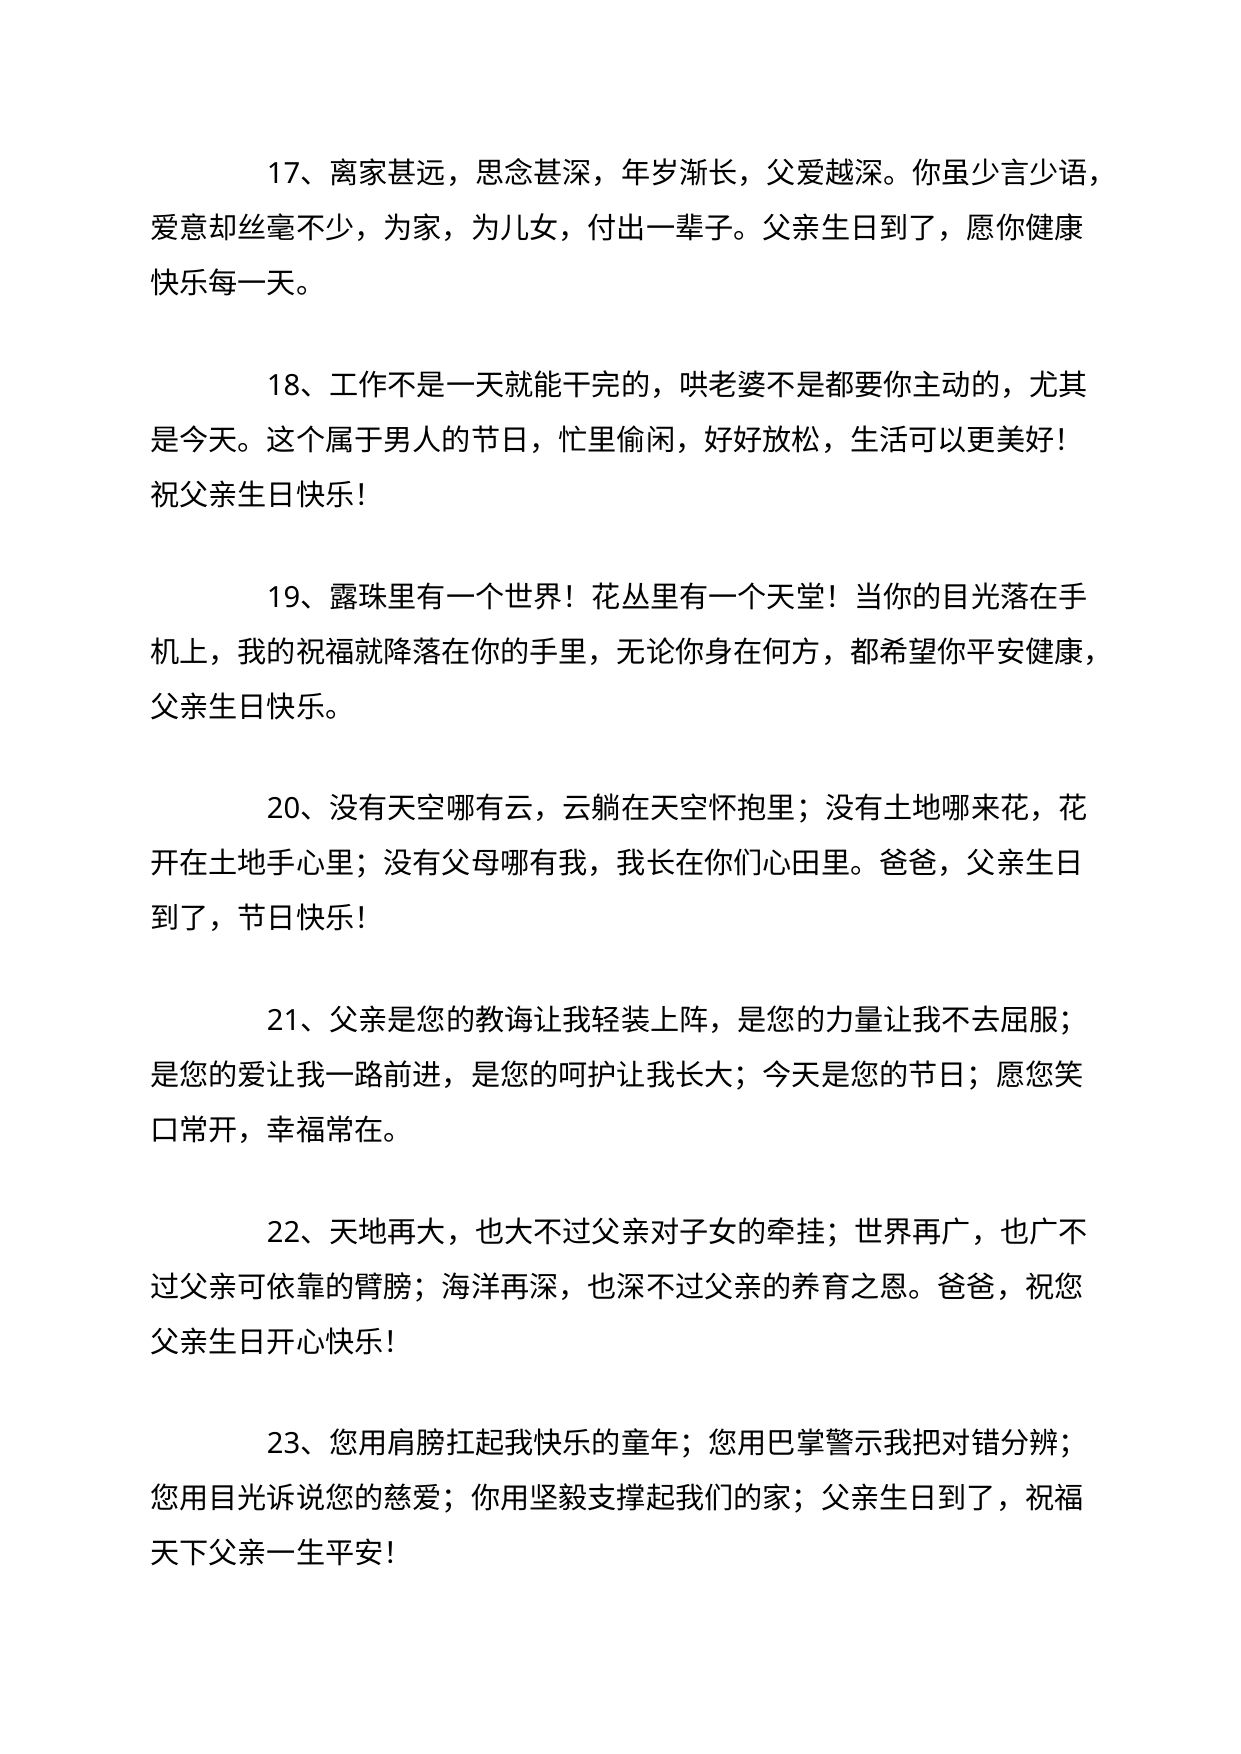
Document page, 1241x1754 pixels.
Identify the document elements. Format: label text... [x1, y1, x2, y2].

text 19、露珠里有一个世界！花丛里有一个天堂！当你的目光落在手机上，我的祝福就降落在你的手里，无论你身在何方，都希望你平安健康，父亲生日快乐。 [150, 573, 1090, 726]
text 22、天地再大，也大不过父亲对子女的牵挂；世界再广，也广不过父亲可依靠的臂膀；海洋再深，也深不过父亲的养育之恩。爸爸，祝您父亲生日开心快乐！ [150, 1208, 1090, 1361]
text 17、离家甚远，思念甚深，年岁渐长，父爱越深。你虽少言少语，爱意却丝毫不少，为家，为儿女，付出一辈子。父亲生日到了，愿你健康快乐每一天。 [150, 150, 1090, 302]
text 18、工作不是一天就能干完的，哄老婆不是都要你主动的，尤其是今天。这个属于男人的节日，忙里偷闲，好好放松，生活可以更美好！祝父亲生日快乐！ [150, 362, 1090, 514]
text 23、您用肩膀扛起我快乐的童年；您用巴掌警示我把对错分辨；您用目光诉说您的慈爱；你用坚毅支撑起我们的家；父亲生日到了，祝福天下父亲一生平安！ [150, 1420, 1090, 1572]
text 20、没有天空哪有云，云躺在天空怀抱里；没有土地哪来花，花开在土地手心里；没有父母哪有我，我长在你们心田里。爸爸，父亲生日到了，节日快乐！ [150, 785, 1090, 937]
text 21、父亲是您的教诲让我轻装上阵，是您的力量让我不去屈服；是您的爱让我一路前进，是您的呵护让我长大；今天是您的节日；愿您笑口常开，幸福常在。 [150, 997, 1090, 1149]
